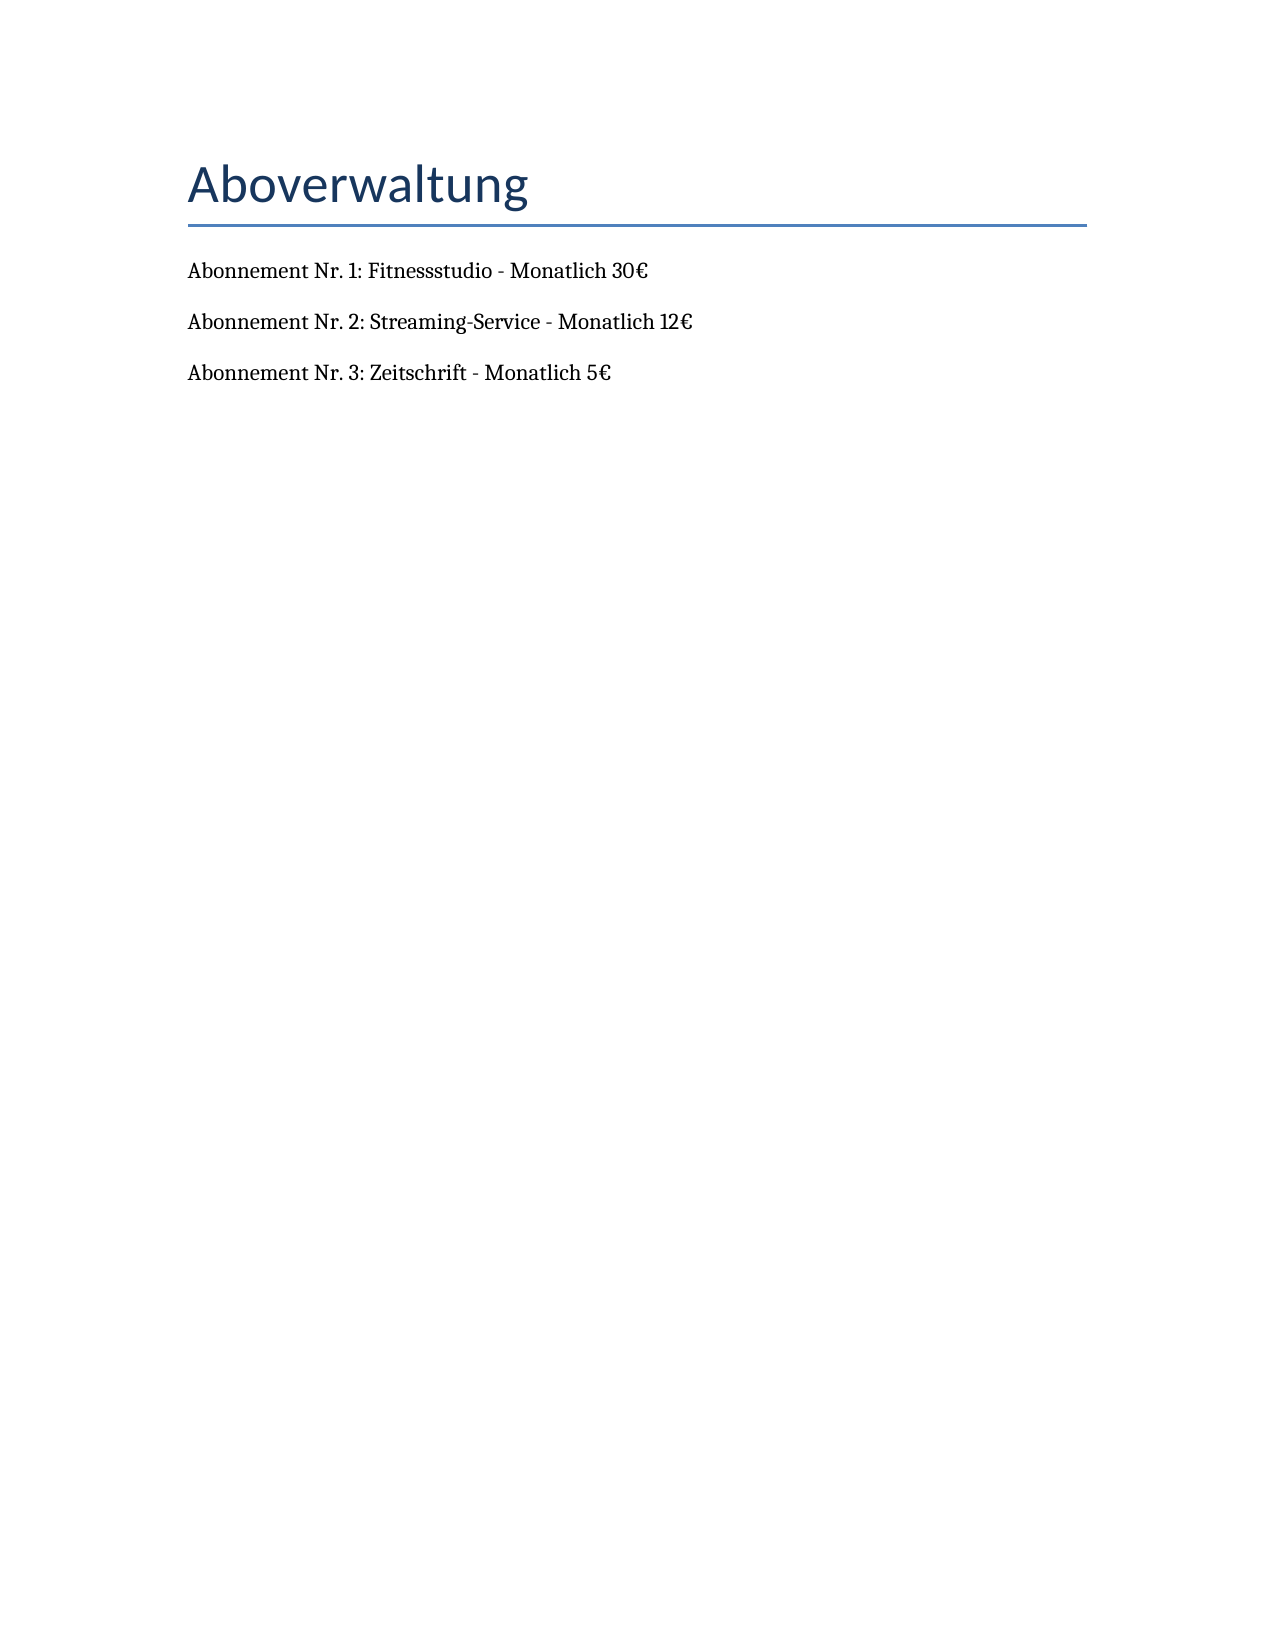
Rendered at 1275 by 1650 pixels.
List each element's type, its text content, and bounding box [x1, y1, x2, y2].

text Abonnement Nr. 1: Fitnessstudio - Monatlich 30€ [187, 258, 1087, 284]
text Abonnement Nr. 3: Zeitschrift - Monatlich 5€ [187, 360, 1087, 386]
title Aboverwaltung [187, 150, 1087, 227]
text Abonnement Nr. 2: Streaming-Service - Monatlich 12€ [187, 309, 1087, 335]
